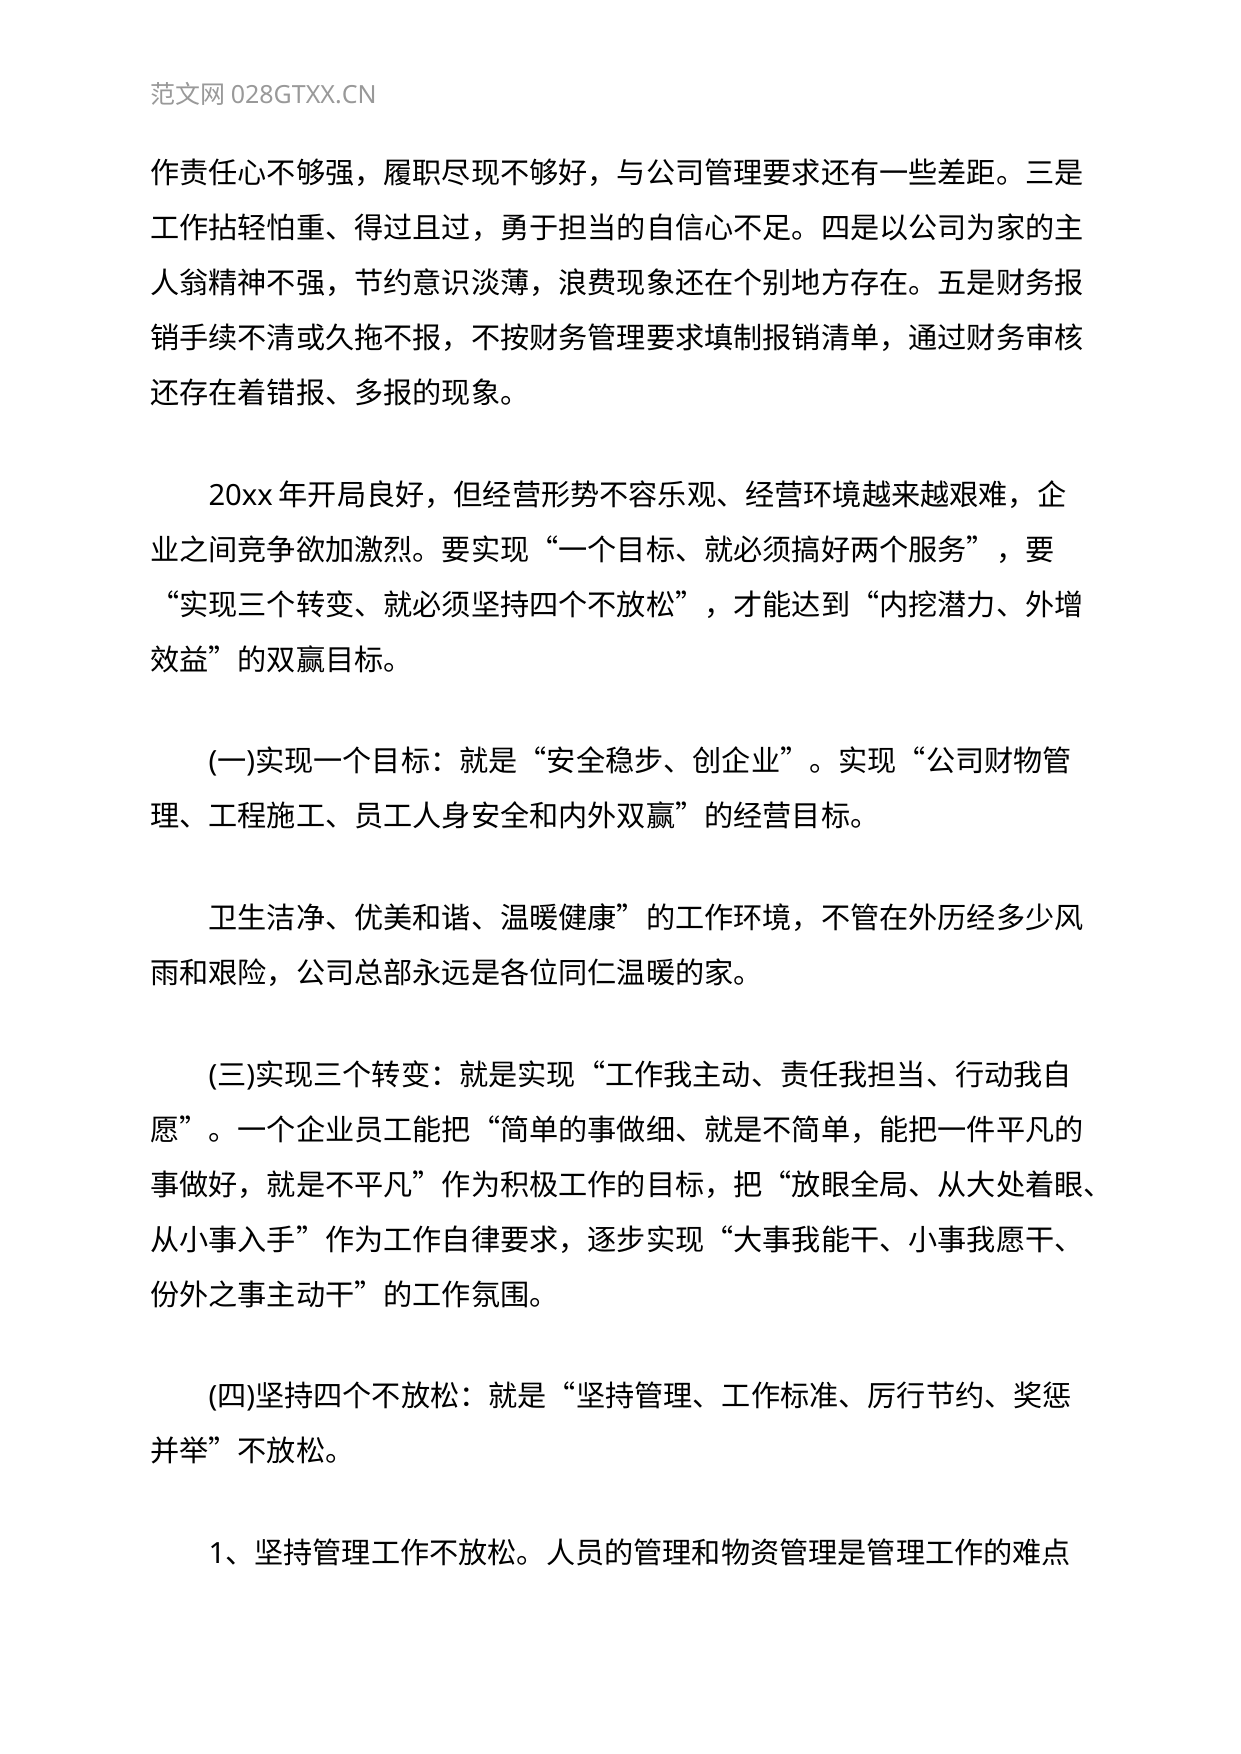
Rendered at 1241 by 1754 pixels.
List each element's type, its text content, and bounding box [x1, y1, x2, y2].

text (四)坚持四个不放松：就是“坚持管理、工作标准、厉行节约、奖惩并举”不放松。 [150, 1373, 1090, 1470]
text (一)实现一个目标：就是“安全稳步、创企业”。实现“公司财物管理、工程施工、员工人身安全和内外双赢”的经营目标。 [150, 738, 1090, 835]
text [150, 150, 1090, 412]
text 20xx年开局良好，但经营形势不容乐观、经营环境越来越艰难，企业之间竞争欲加激烈。要实现“一个目标、就必须搞好两个服务”，要“实现三个转变、就必须坚持四个不放松”，才能达到“内挖潜力、外增效益”的双赢目标。 [150, 471, 1090, 678]
text (三)实现三个转变：就是实现“工作我主动、责任我担当、行动我自愿”。一个企业员工能把“简单的事做细、就是不简单，能把一件平凡的事做好，就是不平凡”作为积极工作的目标，把“放眼全局、从大处着眼、从小事入手”作为工作自律要求，逐步实现“大事我能干、小事我愿干、份外之事主动干”的工作氛围。 [150, 1051, 1090, 1313]
text 卫生洁净、优美和谐、温暖健康”的工作环境，不管在外历经多少风雨和艰险，公司总部永远是各位同仁温暖的家。 [150, 895, 1090, 992]
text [150, 1529, 1090, 1572]
